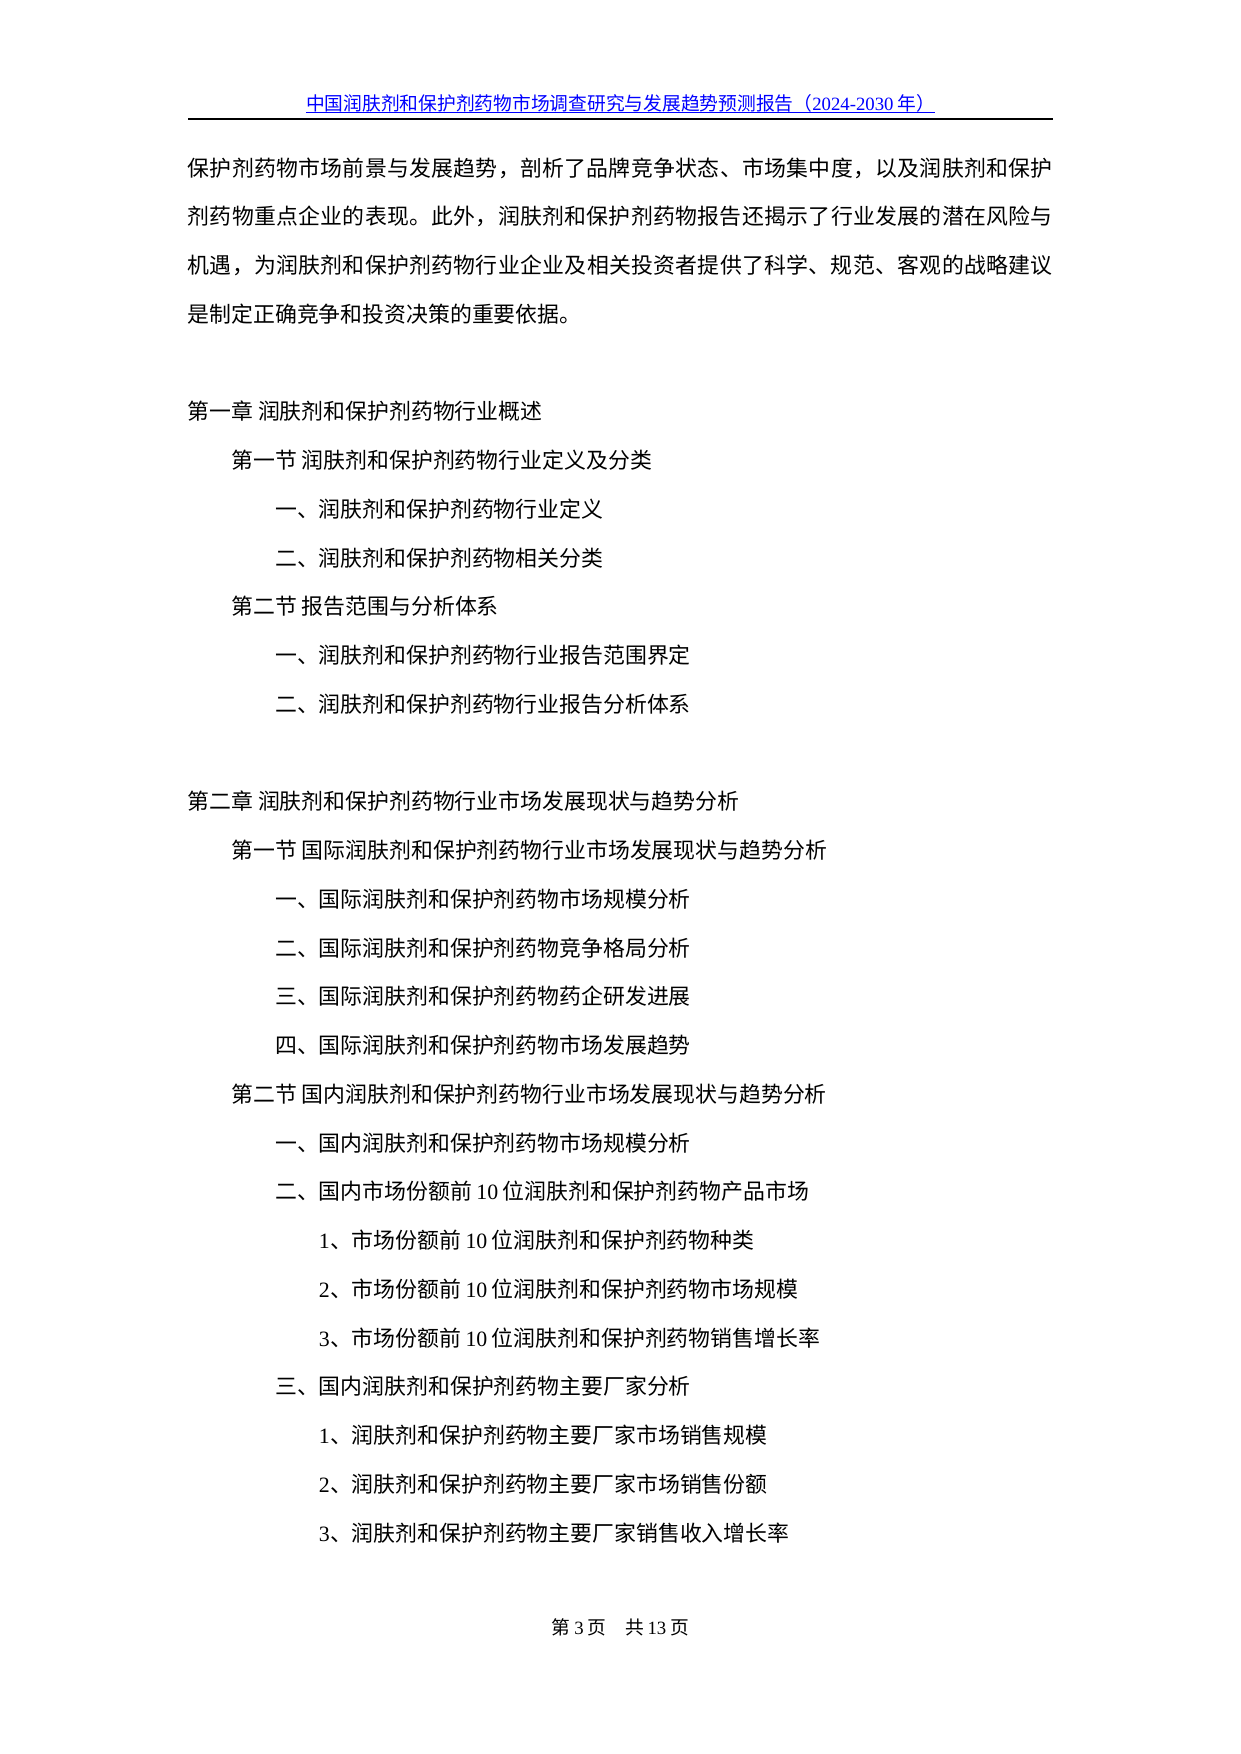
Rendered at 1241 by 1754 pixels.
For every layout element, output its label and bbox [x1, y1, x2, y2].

text [187, 150, 1053, 1548]
